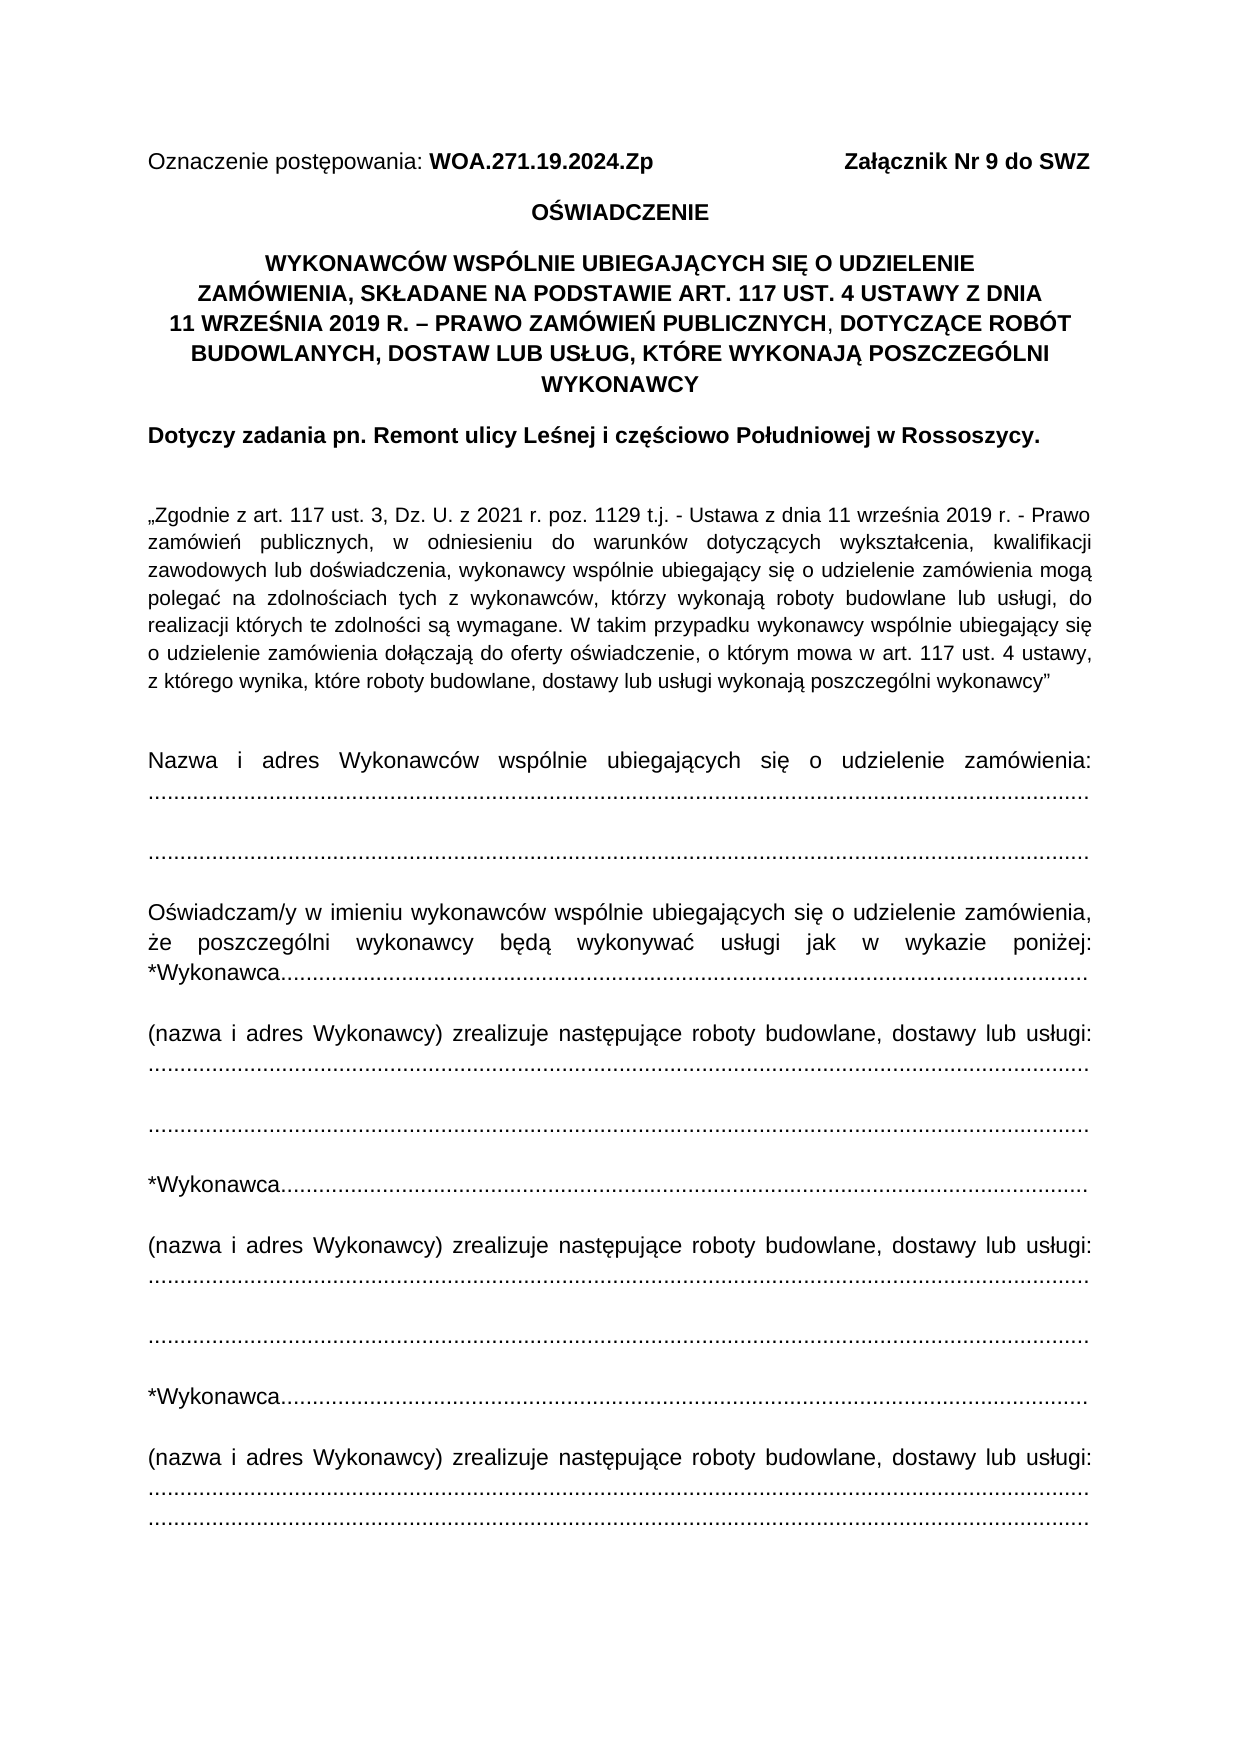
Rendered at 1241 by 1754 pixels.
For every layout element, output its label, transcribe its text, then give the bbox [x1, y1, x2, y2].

text Nazwa i adres Wykonawców wspólnie ubiegających się o udzielenie zamówienia: .................................................................................................................................................... .................................................................................................................................................... Oświadczam/y w imieniu wykonawców wspólnie ubiegających się o udzielenie zamówienia, że poszczególni wykonawcy będą wykonywać usługi jak w wykazie poniżej: *Wykonawca............................................................................................................................... (nazwa i adres Wykonawcy) zrealizuje następujące roboty budowlane, dostawy lub usługi: .................................................................................................................................................... .................................................................................................................................................... *Wykonawca............................................................................................................................... (nazwa i adres Wykonawcy) zrealizuje następujące roboty budowlane, dostawy lub usługi: .................................................................................................................................................... .................................................................................................................................................... *Wykonawca............................................................................................................................... (nazwa i adres Wykonawcy) zrealizuje następujące roboty budowlane, dostawy lub usługi: ........................................................................................................................................................................................................................................................................................................ [148, 717, 1093, 1530]
text WYKONAWCÓW WSPÓLNIE UBIEGAJĄCYCH SIĘ O UDZIELENIE ZAMÓWIENIA, SKŁADANE NA PODSTAWIE ART. 117 UST. 4 USTAWY Z DNIA 11 WRZEŚNIA 2019 R. – PRAWO ZAMÓWIEŃ PUBLICZNYCH, DOTYCZĄCE ROBÓT BUDOWLANYCH, DOSTAW LUB USŁUG, KTÓRE WYKONAJĄ POSZCZEGÓLNI WYKONAWCY [148, 250, 1093, 397]
text Oznaczenie postępowania: WOA.271.19.2024.Zp Załącznik Nr 9 do SWZ [148, 148, 1093, 174]
text Dotyczy zadania pn. Remont ulicy Leśnej i częściowo Południowej w Rossoszycy. [148, 422, 1093, 448]
text „Zgodnie z art. 117 ust. 3, Dz. U. z 2021 r. poz. 1129 t.j. - Ustawa z dnia 11 września 2019 r. - Prawo zamówień publicznych, w odniesieniu do warunków dotyczących wykształcenia, kwalifikacji zawodowych lub doświadczenia, wykonawcy wspólnie ubiegający się o udzielenie zamówienia mogą polegać na zdolnościach tych z wykonawców, którzy wykonają roboty budowlane lub usługi, do realizacji których te zdolności są wymagane. W takim przypadku wykonawcy wspólnie ubiegający się o udzielenie zamówienia dołączają do oferty oświadczenie, o którym mowa w art. 117 ust. 4 ustawy, z którego wynika, które roboty budowlane, dostawy lub usługi wykonają poszczególni wykonawcy” [148, 473, 1093, 693]
text OŚWIADCZENIE [148, 199, 1093, 225]
